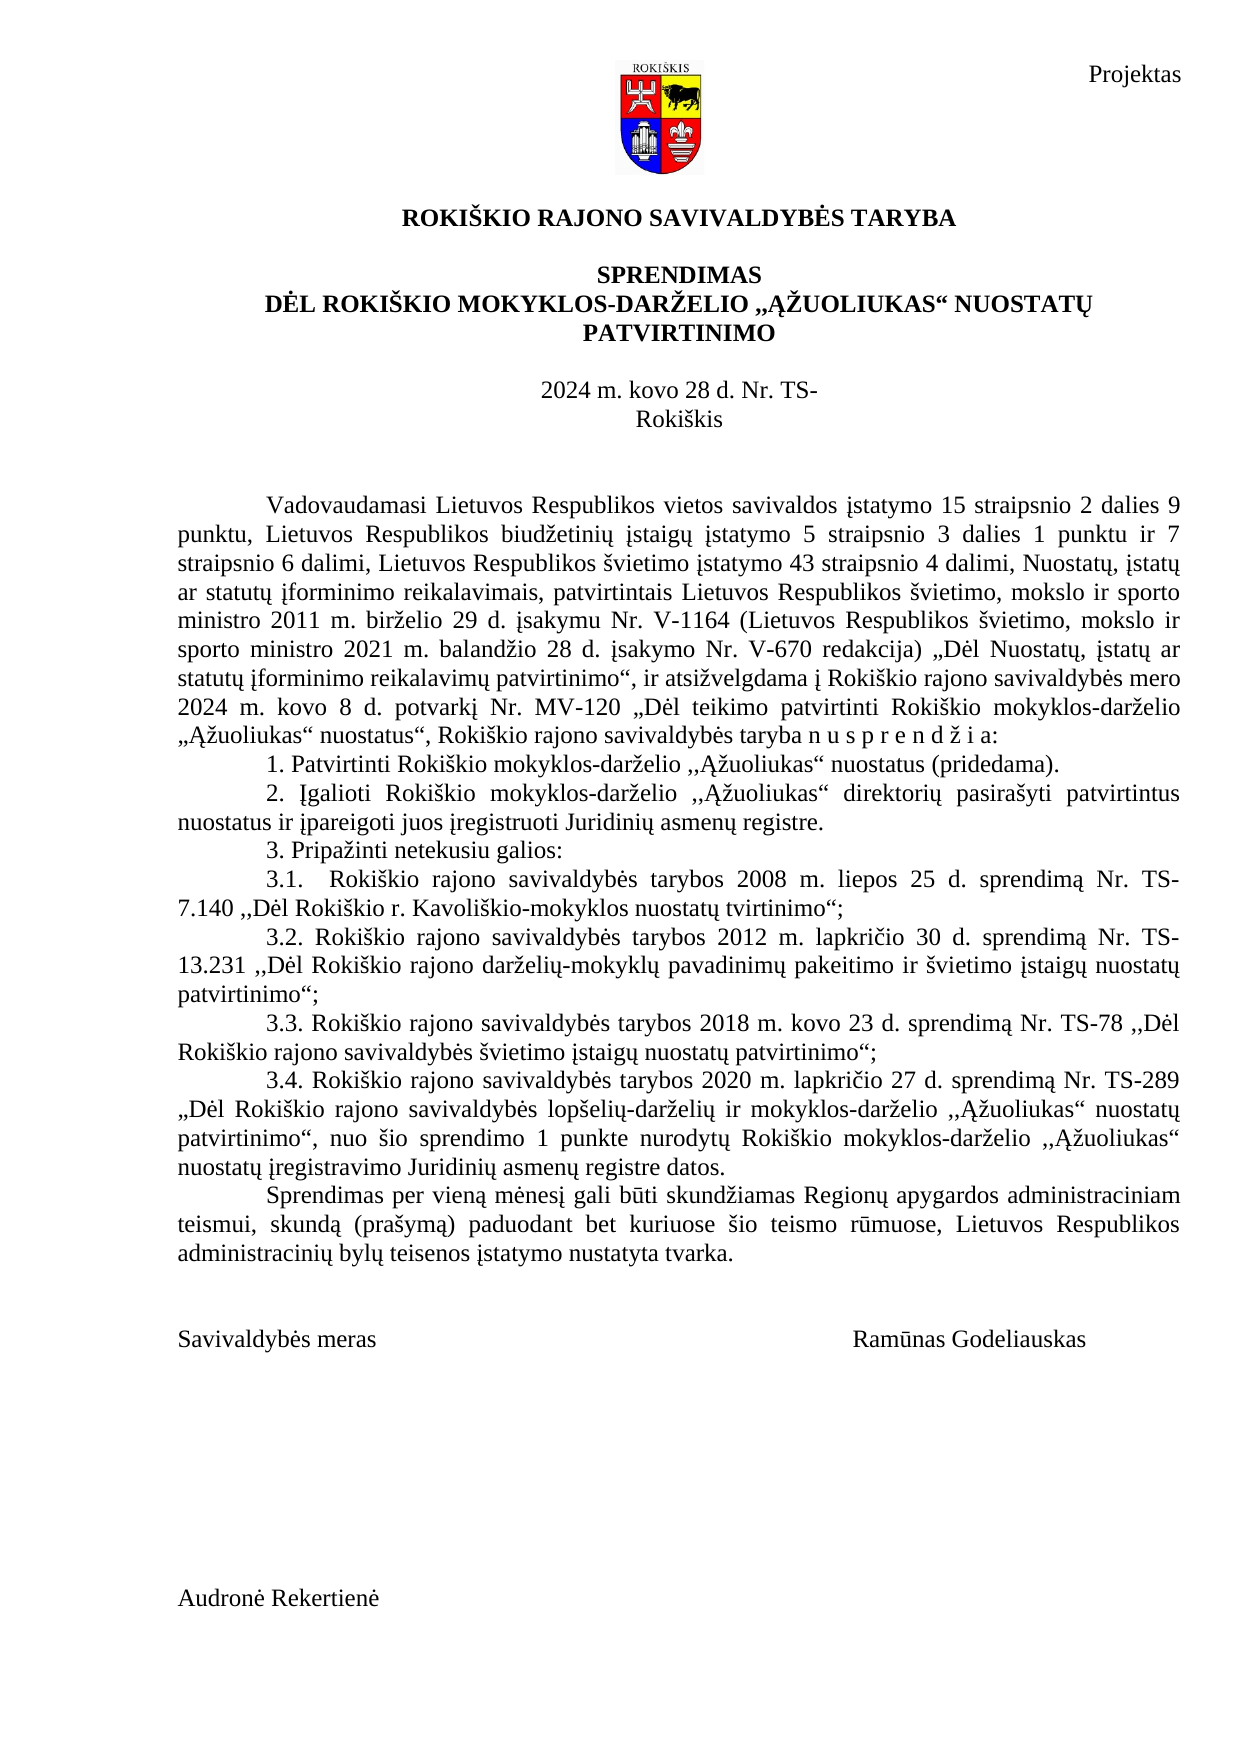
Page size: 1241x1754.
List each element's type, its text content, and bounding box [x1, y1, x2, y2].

text Audronė Rekertienė [177, 1583, 1181, 1612]
text Rokiškis [177, 404, 1181, 433]
text Vadovaudamasi Lietuvos Respublikos vietos savivaldos įstatymo 15 straipsnio 2 dalies 9 punktu, Lietuvos Respublikos biudžetinių įstaigų įstatymo 5 straipsnio 3 dalies 1 punktu ir 7 straipsnio 6 dalimi, Lietuvos Respublikos švietimo įstatymo 43 straipsnio 4 dalimi, Nuostatų, įstatų ar statutų įforminimo reikalavimais, patvirtintais Lietuvos Respublikos švietimo, mokslo ir sporto ministro 2011 m. birželio 29 d. įsakymu Nr. V-1164 (Lietuvos Respublikos švietimo, mokslo ir sporto ministro 2021 m. balandžio 28 d. įsakymo Nr. V-670 redakcija) „Dėl Nuostatų, įstatų ar statutų įforminimo reikalavimų patvirtinimo“, ir atsižvelgdama į Rokiškio rajono savivaldybės mero 2024 m. kovo 8 d. potvarkį Nr. MV-120 „Dėl teikimo patvirtinti Rokiškio mokyklos-darželio „Ąžuoliukas“ nuostatus“, Rokiškio rajono savivaldybės taryba n u s p r e n d ž i a: [177, 490, 1181, 749]
text 3.2. Rokiškio rajono savivaldybės tarybos 2012 m. lapkričio 30 d. sprendimą Nr. TS-13.231 ,,Dėl Rokiškio rajono darželių-mokyklų pavadinimų pakeitimo ir švietimo įstaigų nuostatų patvirtinimo“; [177, 922, 1181, 1008]
text 3.4. Rokiškio rajono savivaldybės tarybos 2020 m. lapkričio 27 d. sprendimą Nr. TS-289 „Dėl Rokiškio rajono savivaldybės lopšelių-darželių ir mokyklos-darželio ,,Ąžuoliukas“ nuostatų patvirtinimo“, nuo šio sprendimo 1 punkte nurodytų Rokiškio mokyklos-darželio ,,Ąžuoliukas“ nuostatų įregistravimo Juridinių asmenų registre datos. [177, 1065, 1181, 1180]
text 3. Pripažinti netekusiu galios: [177, 835, 1181, 864]
text 3.1. Rokiškio rajono savivaldybės tarybos 2008 m. liepos 25 d. sprendimą Nr. TS-7.140 ,,Dėl Rokiškio r. Kavoliškio-mokyklos nuostatų tvirtinimo“; [177, 864, 1181, 922]
text 2. Įgalioti Rokiškio mokyklos-darželio ,,Ąžuoliukas“ direktorių pasirašyti patvirtintus nuostatus ir įpareigoti juos įregistruoti Juridinių asmenų registre. [177, 778, 1181, 835]
text Sprendimas per vieną mėnesį gali būti skundžiamas Regionų apygardos administraciniam teismui, skundą (prašymą) paduodant bet kuriuose šio teismo rūmuose, Lietuvos Respublikos administracinių bylų teisenos įstatymo nustatyta tvarka. [177, 1180, 1181, 1267]
text 3.3. Rokiškio rajono savivaldybės tarybos 2018 m. kovo 23 d. sprendimą Nr. TS-78 ,,Dėl Rokiškio rajono savivaldybės švietimo įstaigų nuostatų patvirtinimo“; [177, 1008, 1181, 1065]
text Savivaldybės meras Ramūnas Godeliauskas [177, 1324, 1181, 1353]
text DĖL ROKIŠKIO MOKYKLOS-DARŽELIO ,,ĄŽUOLIUKAS“ NUOSTATŲ PATVIRTINIMO [177, 289, 1181, 347]
picture [615, 60, 705, 175]
text 1. Patvirtinti Rokiškio mokyklos-darželio ,,Ąžuoliukas“ nuostatus (pridedama). [177, 749, 1181, 778]
text 2024 m. kovo 28 d. Nr. TS- [177, 375, 1181, 404]
